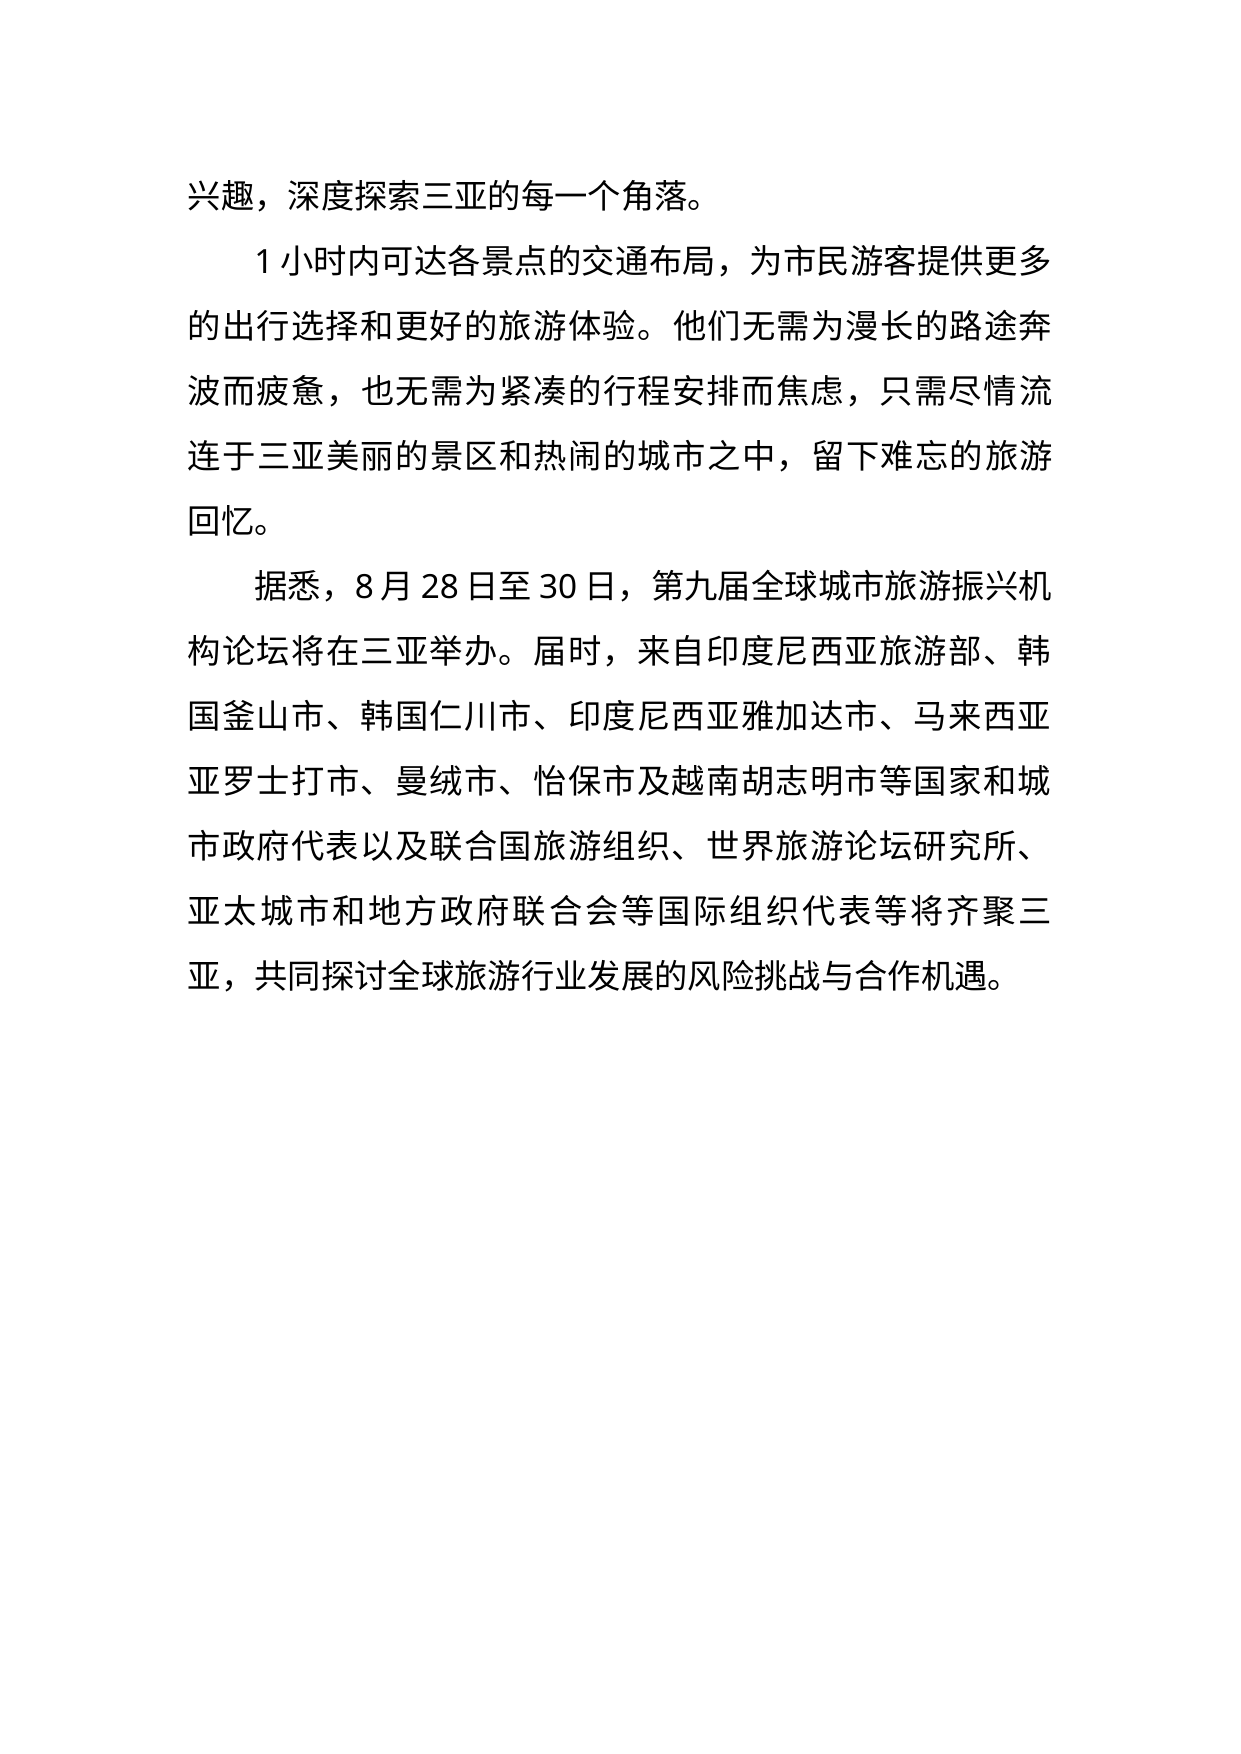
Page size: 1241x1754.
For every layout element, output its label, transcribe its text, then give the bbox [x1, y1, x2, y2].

text 据悉，8月28日至30日，第九届全球城市旅游振兴机构论坛将在三亚举办。届时，来自印度尼西亚旅游部、韩国釜山市、韩国仁川市、印度尼西亚雅加达市、马来西亚亚罗士打市、曼绒市、怡保市及越南胡志明市等国家和城市政府代表以及联合国旅游组织、世界旅游论坛研究所、亚太城市和地方政府联合会等国际组织代表等将齐聚三亚，共同探讨全球旅游行业发展的风险挑战与合作机遇。 [187, 552, 1053, 1007]
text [187, 162, 1053, 227]
text 1小时内可达各景点的交通布局，‌为市民游客提供更多的出行选择和更好的旅游体验。他们无需为漫长的路途奔波而疲惫，也无需为紧凑的行程安排而焦虑，只需尽情流连于三亚美丽的景区和热闹的城市之中，留下难忘的旅游回忆。 [187, 227, 1053, 552]
